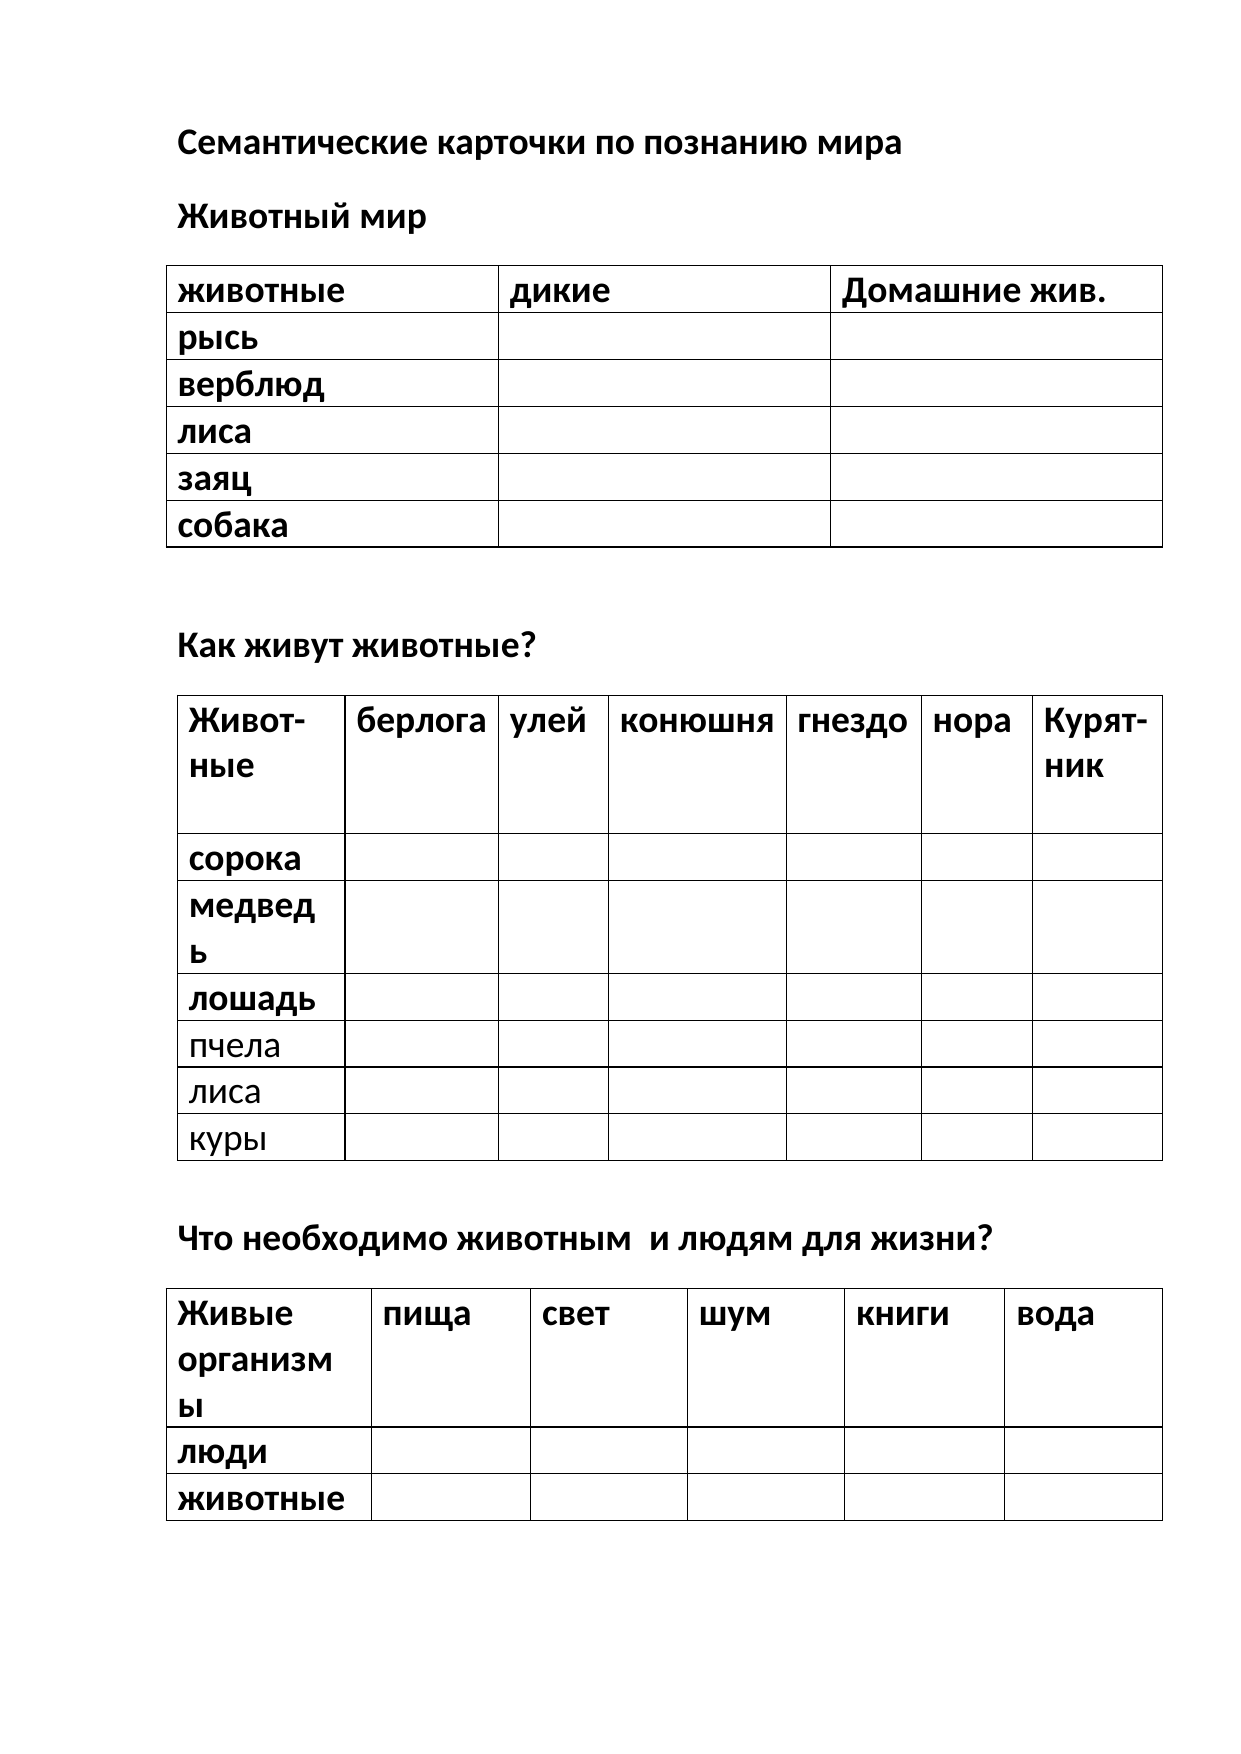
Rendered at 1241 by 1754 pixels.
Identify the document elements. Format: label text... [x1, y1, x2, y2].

table_cell лиса [167, 407, 498, 453]
table_cell [922, 1021, 1032, 1066]
table_header вода [1005, 1289, 1162, 1426]
table_cell [1005, 1474, 1162, 1520]
table_cell [372, 1474, 530, 1520]
table_cell [787, 1068, 921, 1113]
table_header Курят- ник [1033, 696, 1162, 833]
table_cell [609, 974, 786, 1019]
table_header гнездо [787, 696, 921, 833]
table_header конюшня [609, 696, 786, 833]
table_cell [499, 881, 608, 973]
table_cell лошадь [178, 974, 344, 1019]
table_cell [499, 1068, 608, 1113]
table_cell [346, 1068, 498, 1113]
table_cell [609, 834, 786, 880]
text Семантические карточки по познанию мира [177, 118, 1152, 164]
table_header животные [167, 266, 498, 312]
table_cell сорока [178, 834, 344, 880]
table_cell пчела [178, 1021, 344, 1066]
table_cell [831, 454, 1162, 499]
table_cell [609, 1068, 786, 1113]
table_cell [831, 360, 1162, 406]
table_cell [346, 1021, 498, 1066]
table_cell [845, 1474, 1004, 1520]
table_cell [831, 501, 1162, 546]
table_cell [787, 834, 921, 880]
table_cell [688, 1474, 844, 1520]
table_cell [531, 1428, 687, 1473]
table_header дикие [499, 266, 830, 312]
table_cell [787, 1114, 921, 1160]
table_cell [499, 501, 830, 546]
table_cell [1033, 974, 1162, 1019]
table_cell [531, 1474, 687, 1520]
table_cell [688, 1428, 844, 1473]
table_cell [845, 1428, 1004, 1473]
table_header шум [688, 1289, 844, 1426]
table_cell медведь [178, 881, 344, 973]
table_cell [1033, 881, 1162, 973]
table_cell лиса [178, 1068, 344, 1113]
table_cell [499, 313, 830, 359]
table_cell [499, 974, 608, 1019]
table_cell [346, 834, 498, 880]
table_cell [922, 1114, 1032, 1160]
text Что необходимо животным и людям для жизни? [177, 1214, 1152, 1260]
table_cell [922, 974, 1032, 1019]
table_header улей [499, 696, 608, 833]
table_cell люди [167, 1428, 371, 1473]
table_cell куры [178, 1114, 344, 1160]
table_cell [787, 1021, 921, 1066]
table_header берлога [346, 696, 498, 833]
table_cell [346, 881, 498, 973]
table_cell [787, 974, 921, 1019]
table_cell [1033, 834, 1162, 880]
table_cell [609, 881, 786, 973]
table_cell верблюд [167, 360, 498, 406]
table_cell [1005, 1428, 1162, 1473]
table_cell [499, 1114, 608, 1160]
table_header пища [372, 1289, 530, 1426]
table_cell [1033, 1021, 1162, 1066]
table_cell собака [167, 501, 498, 546]
table_cell [372, 1428, 530, 1473]
table_cell [922, 881, 1032, 973]
table_cell заяц [167, 454, 498, 499]
table_cell [499, 360, 830, 406]
table_header свет [531, 1289, 687, 1426]
table_cell [1033, 1068, 1162, 1113]
table_cell [787, 881, 921, 973]
table_header Живот- ные [178, 696, 344, 833]
table_cell [609, 1114, 786, 1160]
table_cell [609, 1021, 786, 1066]
table_header Домашние жив. [831, 266, 1162, 312]
table_cell [346, 974, 498, 1019]
table_cell животные [167, 1474, 371, 1520]
table_cell [831, 407, 1162, 453]
table_cell [831, 313, 1162, 359]
table_cell [499, 834, 608, 880]
table_cell [346, 1114, 498, 1160]
table_header Живые организмы [167, 1289, 371, 1426]
table_cell [922, 1068, 1032, 1113]
table_header книги [845, 1289, 1004, 1426]
table_cell [499, 454, 830, 499]
text Животный мир [177, 192, 1152, 237]
table_cell [499, 1021, 608, 1066]
table_cell [922, 834, 1032, 880]
text Как живут животные? [177, 621, 1152, 667]
table_cell [499, 407, 830, 453]
table_cell рысь [167, 313, 498, 359]
table_cell [1033, 1114, 1162, 1160]
table_header нора [922, 696, 1032, 833]
